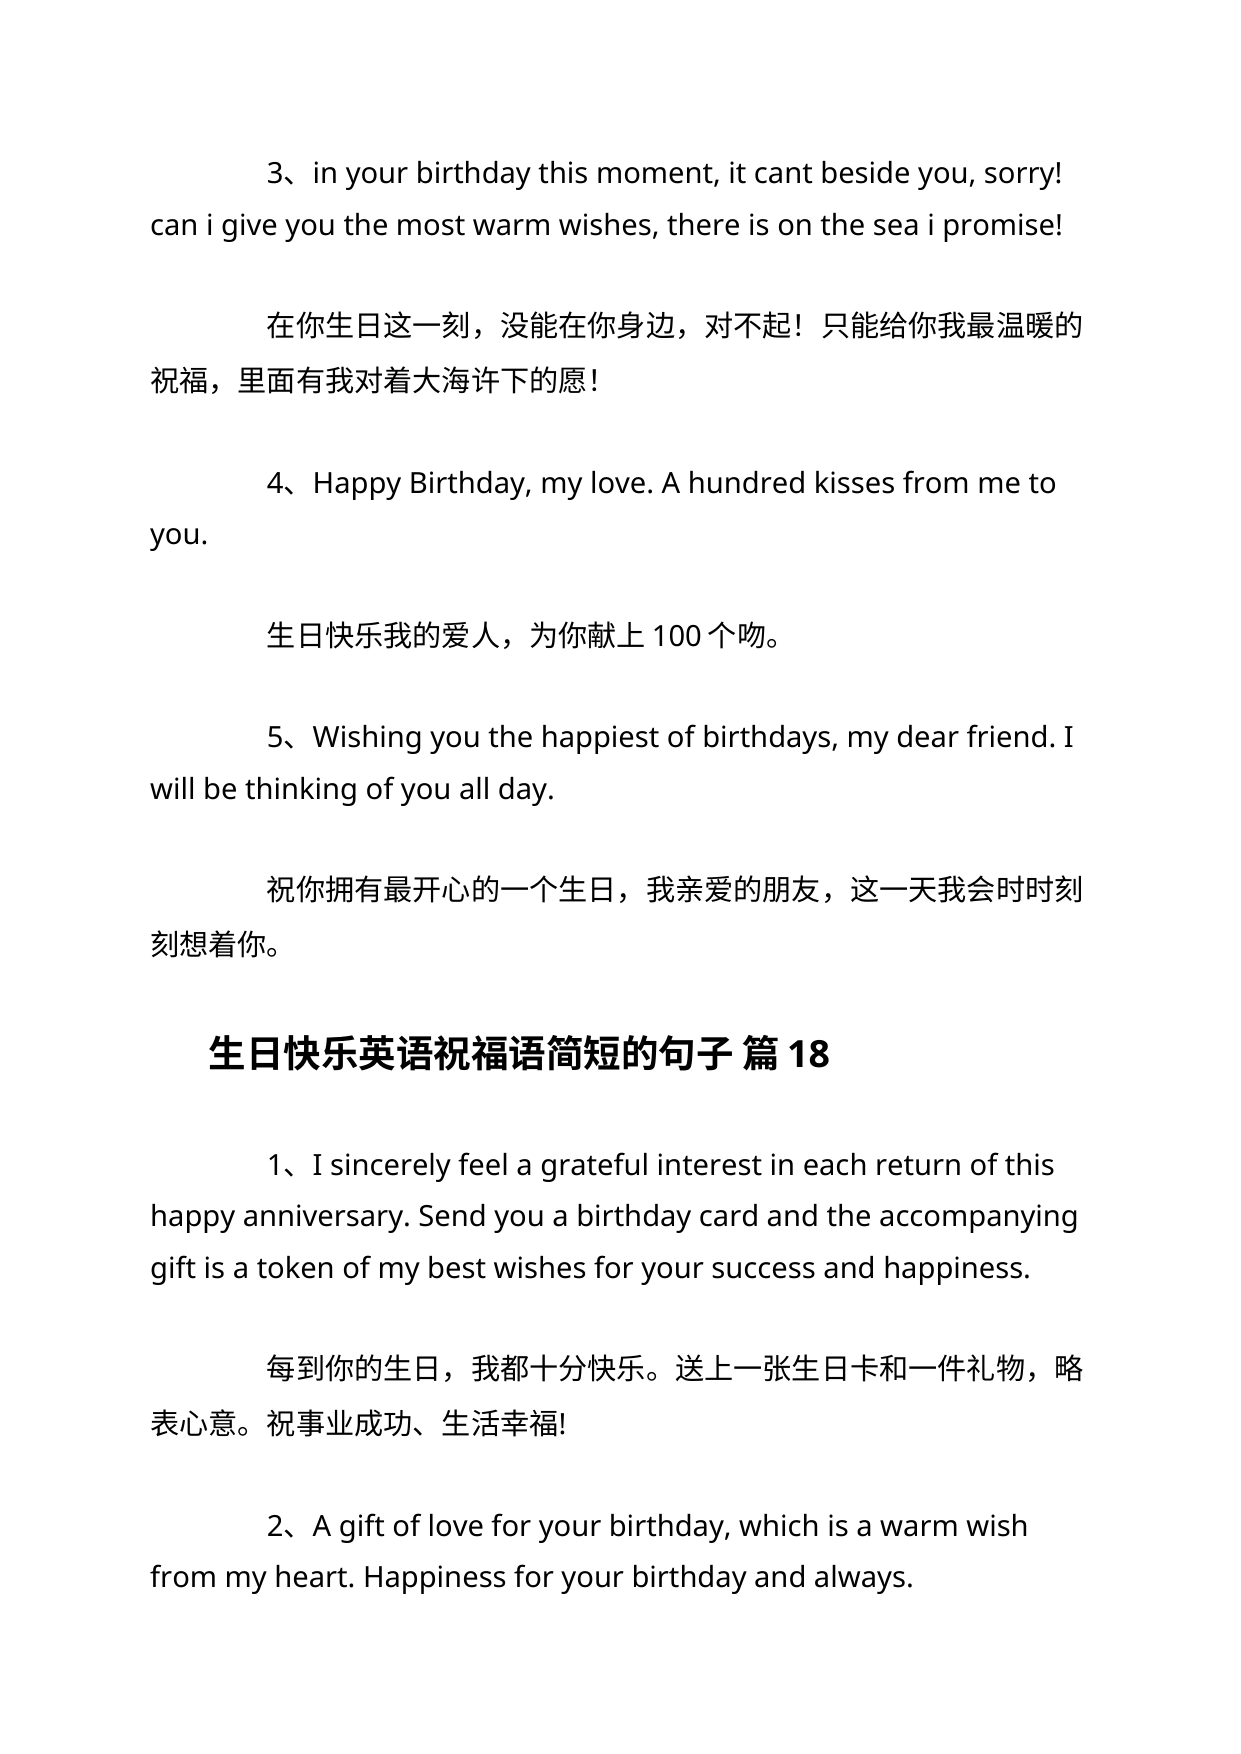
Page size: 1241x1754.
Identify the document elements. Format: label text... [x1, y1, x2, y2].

text 祝你拥有最开心的一个生日，我亲爱的朋友，这一天我会时时刻刻想着你。 [150, 867, 1090, 964]
text 在你生日这一刻，没能在你身边，对不起！只能给你我最温暖的祝福，里面有我对着大海许下的愿！ [150, 303, 1090, 400]
text 生日快乐英语祝福语简短的句子 篇18 [150, 1023, 1090, 1078]
text 生日快乐我的爱人，为你献上100个吻。 [150, 612, 1090, 654]
text 每到你的生日，我都十分快乐。送上一张生日卡和一件礼物，略表心意。祝事业成功、生活幸福! [150, 1345, 1090, 1443]
text 2、A gift of love for your birthday, which is a warm wish from my heart. Happiness for your birthday and always. [150, 1502, 1090, 1596]
text 3、in your birthday this moment, it cant beside you, sorry! can i give you the most warm wishes, there is on the sea i promise! [150, 150, 1090, 244]
text 4、Happy Birthday, my love. A hundred kisses from me to you. [150, 459, 1090, 553]
text 1、I sincerely feel a grateful interest in each return of this happy anniversary. Send you a birthday card and the accompanying gift is a token of my best wishes for your success and happiness. [150, 1141, 1090, 1287]
text 5、Wishing you the happiest of birthdays, my dear friend. I will be thinking of you all day. [150, 714, 1090, 808]
